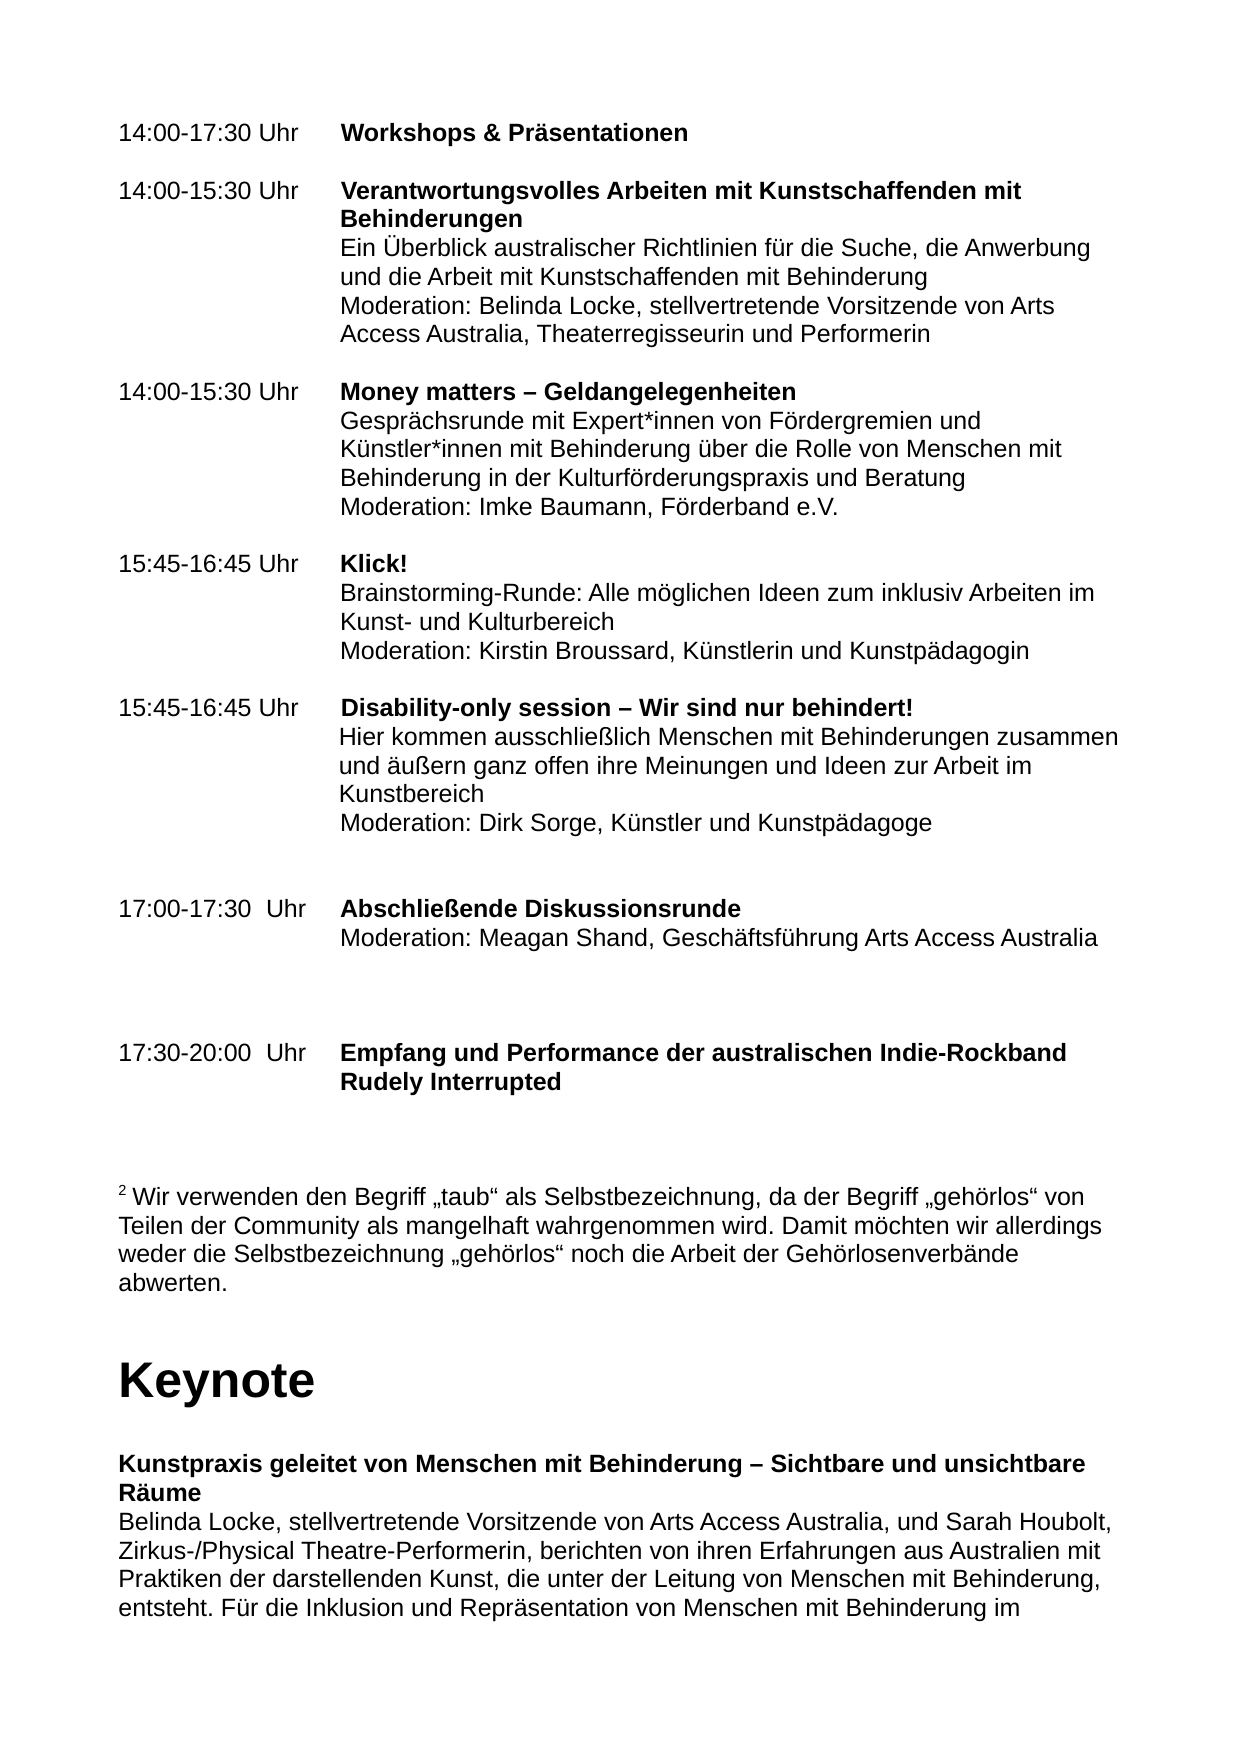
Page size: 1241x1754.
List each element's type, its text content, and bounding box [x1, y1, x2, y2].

text Moderation: Belinda Locke, stellvertretende Vorsitzende von Arts Access Australia, Theaterregisseurin und Performerin [118, 291, 1122, 348]
subtitle Keynote [118, 1351, 1122, 1408]
text Brainstorming-Runde: Alle möglichen Ideen zum inklusiv Arbeiten im Kunst- und Kulturbereich [118, 578, 1122, 636]
text 17:00-17:30 Uhr Abschließende Diskussionsrunde [118, 894, 1122, 923]
text Gesprächsrunde mit Expert*innen von Fördergremien und Künstler*innen mit Behinderung über die Rolle von Menschen mit Behinderung in der Kulturförderungspraxis und Beratung [118, 406, 1122, 492]
text Hier kommen ausschließlich Menschen mit Behinderungen zusammen und äußern ganz offen ihre Meinungen und Ideen zur Arbeit im Kunstbereich [338, 722, 1122, 808]
text 15:45-16:45 Uhr Klick! [118, 549, 1122, 578]
text 2 Wir verwenden den Begriff „taub“ als Selbstbezeichnung, da der Begriff „gehörlos“ von Teilen der Community als mangelhaft wahrgenommen wird. Damit möchten wir allerdings weder die Selbstbezeichnung „gehörlos“ noch die Arbeit der Gehörlosenverbände abwerten. [118, 1182, 1122, 1297]
text Moderation: Kirstin Broussard, Künstlerin und Kunstpädagogin [118, 636, 1122, 664]
text 17:30-20:00 Uhr Empfang und Performance der australischen Indie-Rockband Rudely Interrupted [118, 1038, 1122, 1096]
text 14:00-15:30 Uhr Money matters – Geldangelegenheiten [118, 377, 1122, 406]
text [118, 1507, 1122, 1622]
text Kunstpraxis geleitet von Menschen mit Behinderung – Sichtbare und unsichtbare Räume [118, 1449, 1122, 1507]
text Ein Überblick australischer Richtlinien für die Suche, die Anwerbung und die Arbeit mit Kunstschaffenden mit Behinderung [118, 233, 1122, 291]
text 15:45-16:45 Uhr Disability-only session – Wir sind nur behindert! [118, 693, 1122, 722]
text Moderation: Imke Baumann, Förderband e.V. [118, 492, 1122, 521]
text Moderation: Meagan Shand, Geschäftsführung Arts Access Australia [118, 923, 1122, 952]
text 14:00-17:30 Uhr Workshops & Präsentationen [118, 118, 1122, 147]
text Moderation: Dirk Sorge, Künstler und Kunstpädagoge [118, 808, 1122, 837]
text 14:00-15:30 Uhr Verantwortungsvolles Arbeiten mit Kunstschaffenden mit Behinderungen [118, 176, 1122, 233]
